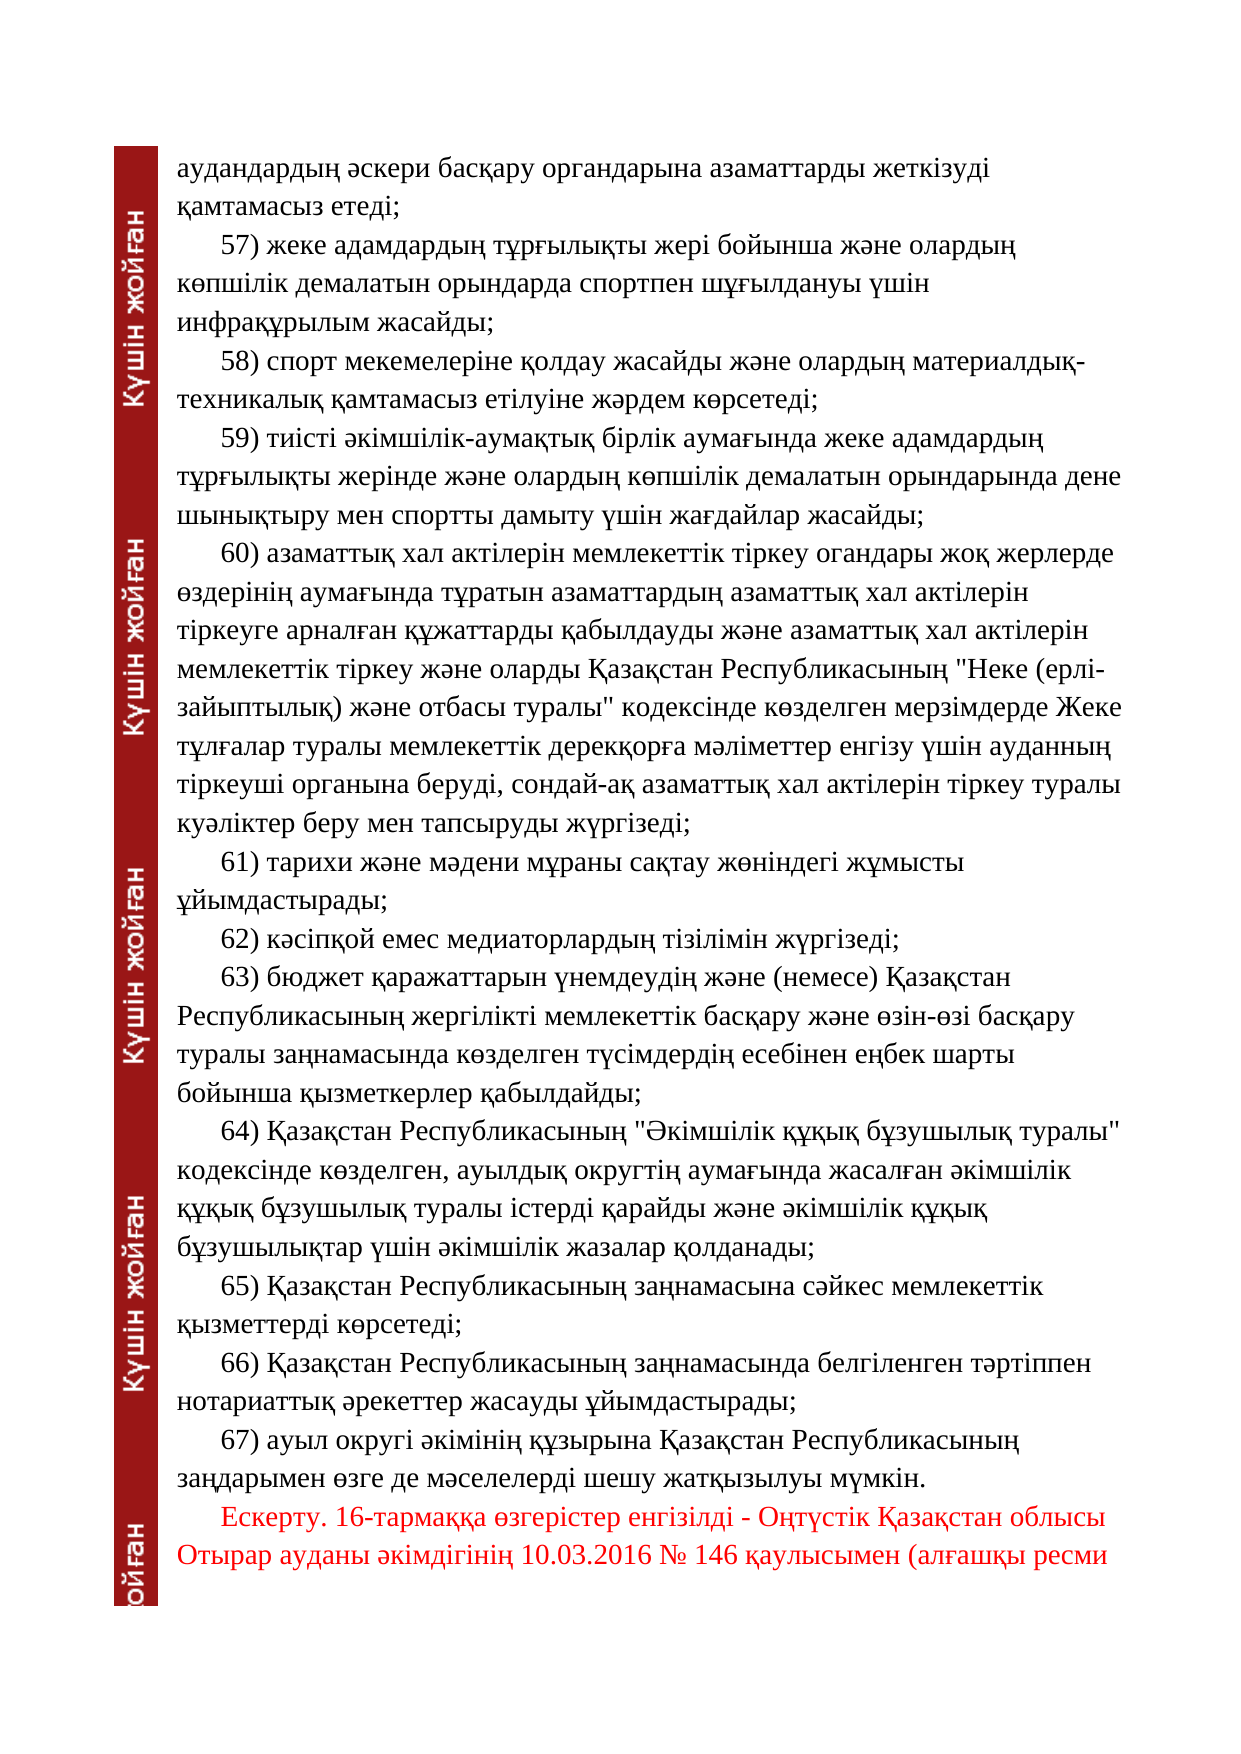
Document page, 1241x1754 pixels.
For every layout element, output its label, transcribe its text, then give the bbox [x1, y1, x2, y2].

picture [114, 146, 158, 150]
picture [114, 1571, 158, 1606]
